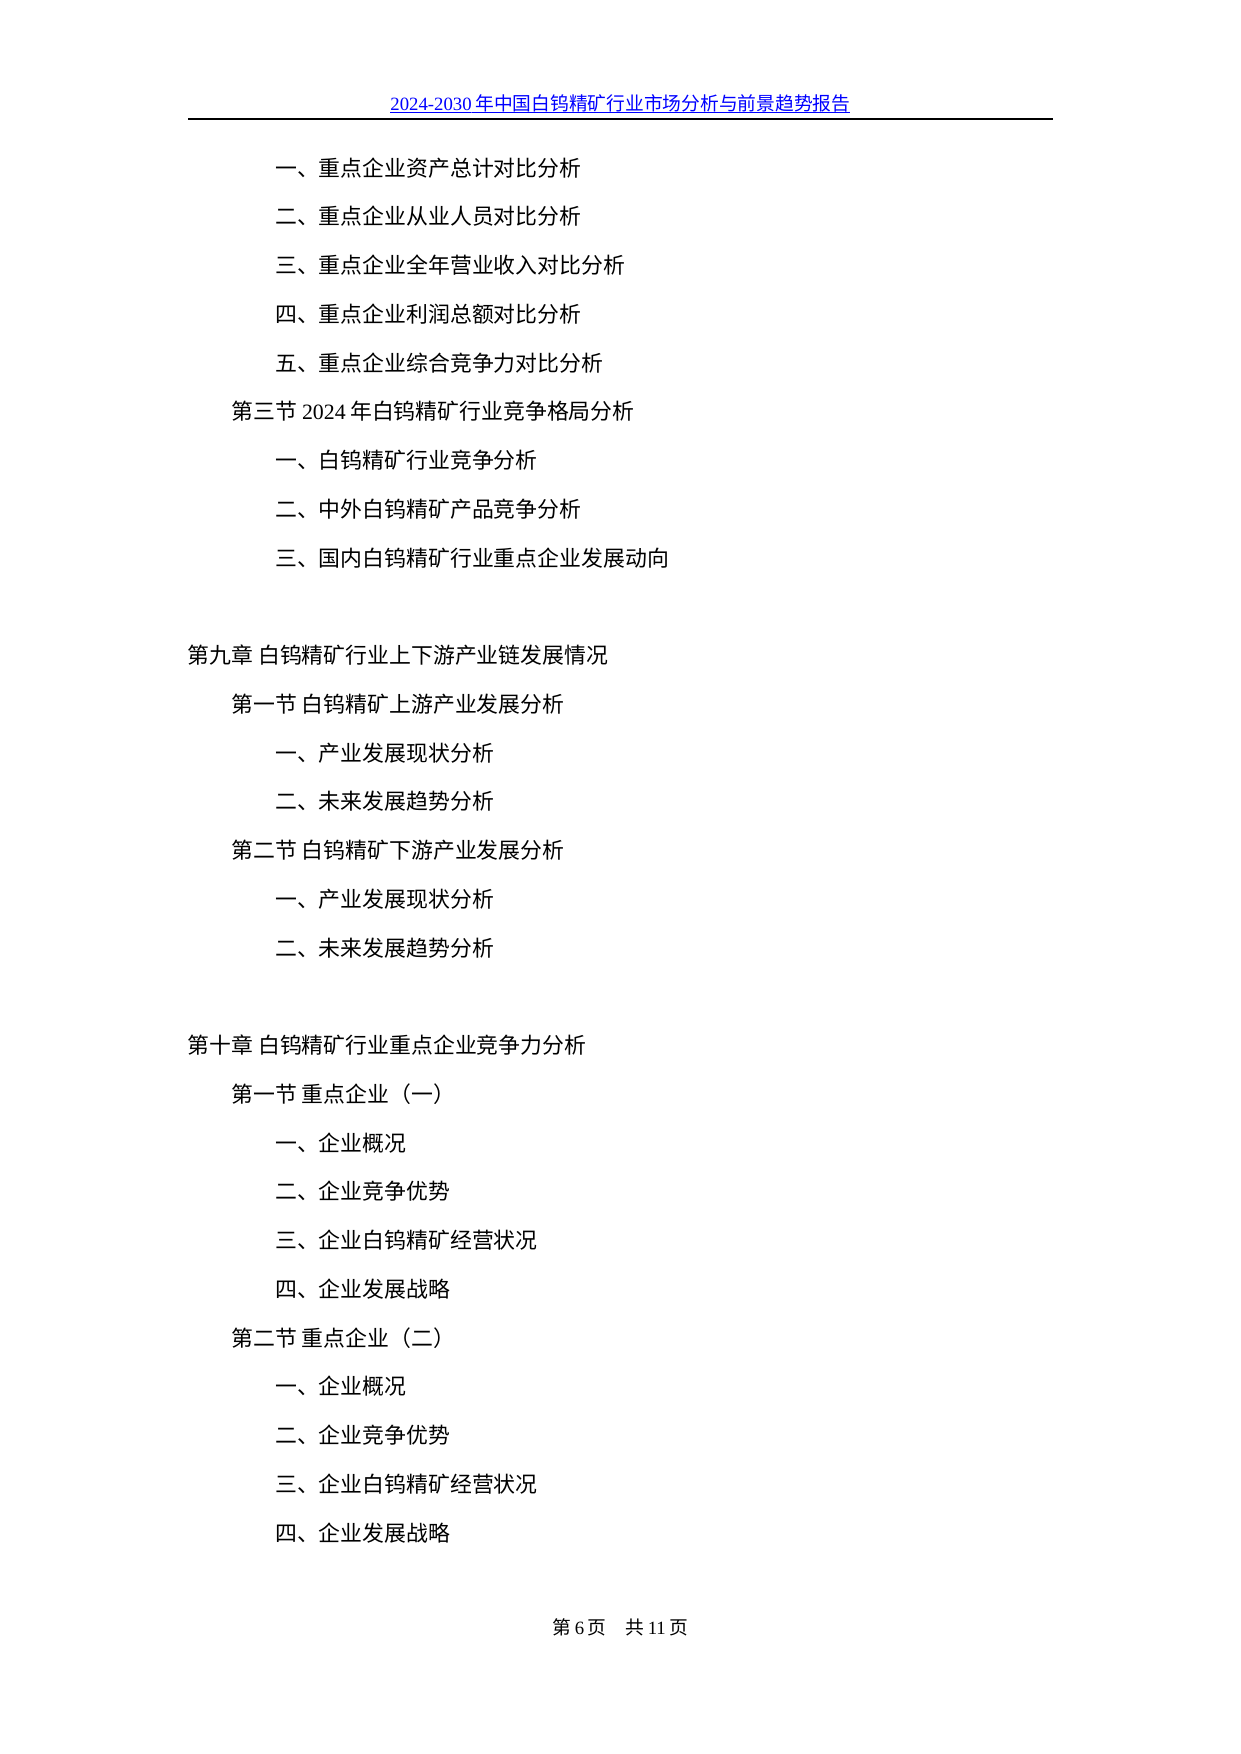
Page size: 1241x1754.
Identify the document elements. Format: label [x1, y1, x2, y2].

text [187, 150, 1053, 1548]
